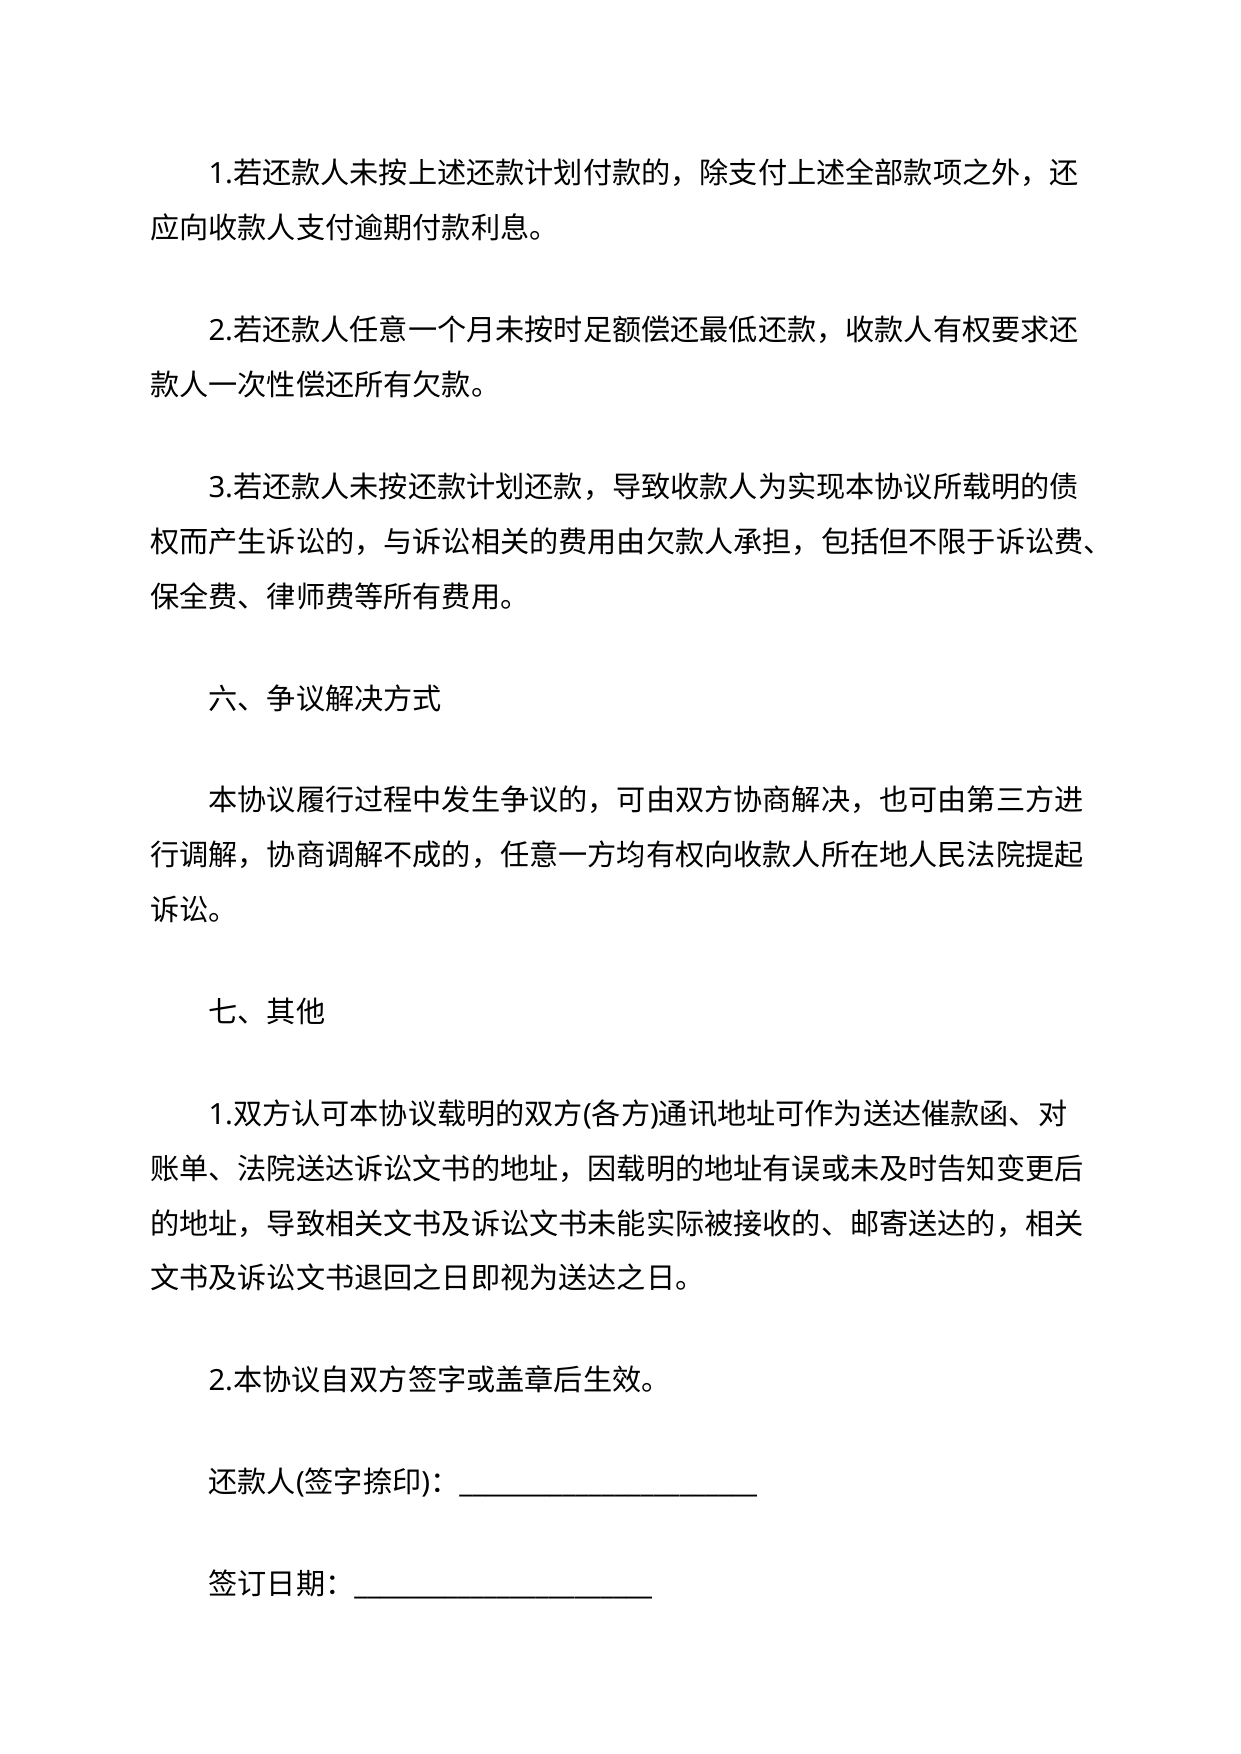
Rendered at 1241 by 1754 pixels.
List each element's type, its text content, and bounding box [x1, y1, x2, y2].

text 1.若还款人未按上述还款计划付款的，除支付上述全部款项之外，还应向收款人支付逾期付款利息。 [150, 150, 1090, 247]
text 2.本协议自双方签字或盖章后生效。 [150, 1357, 1090, 1399]
text 六、争议解决方式 [150, 675, 1090, 717]
text 本协议履行过程中发生争议的，可由双方协商解决，也可由第三方进行调解，协商调解不成的，任意一方均有权向收款人所在地人民法院提起诉讼。 [150, 777, 1090, 929]
text 3.若还款人未按还款计划还款，导致收款人为实现本协议所载明的债权而产生诉讼的，与诉讼相关的费用由欠款人承担，包括但不限于诉讼费、保全费、律师费等所有费用。 [150, 463, 1090, 616]
text 1.双方认可本协议载明的双方(各方)通讯地址可作为送达催款函、对账单、法院送达诉讼文书的地址，因载明的地址有误或未及时告知变更后的地址，导致相关文书及诉讼文书未能实际被接收的、邮寄送达的，相关文书及诉讼文书退回之日即视为送达之日。 [150, 1090, 1090, 1297]
text 七、其他 [150, 988, 1090, 1031]
text 2.若还款人任意一个月未按时足额偿还最低还款，收款人有权要求还款人一次性偿还所有欠款。 [150, 307, 1090, 404]
text 签订日期：_______________________ [150, 1561, 1090, 1603]
text 还款人(签字捺印)：_______________________ [150, 1459, 1090, 1501]
